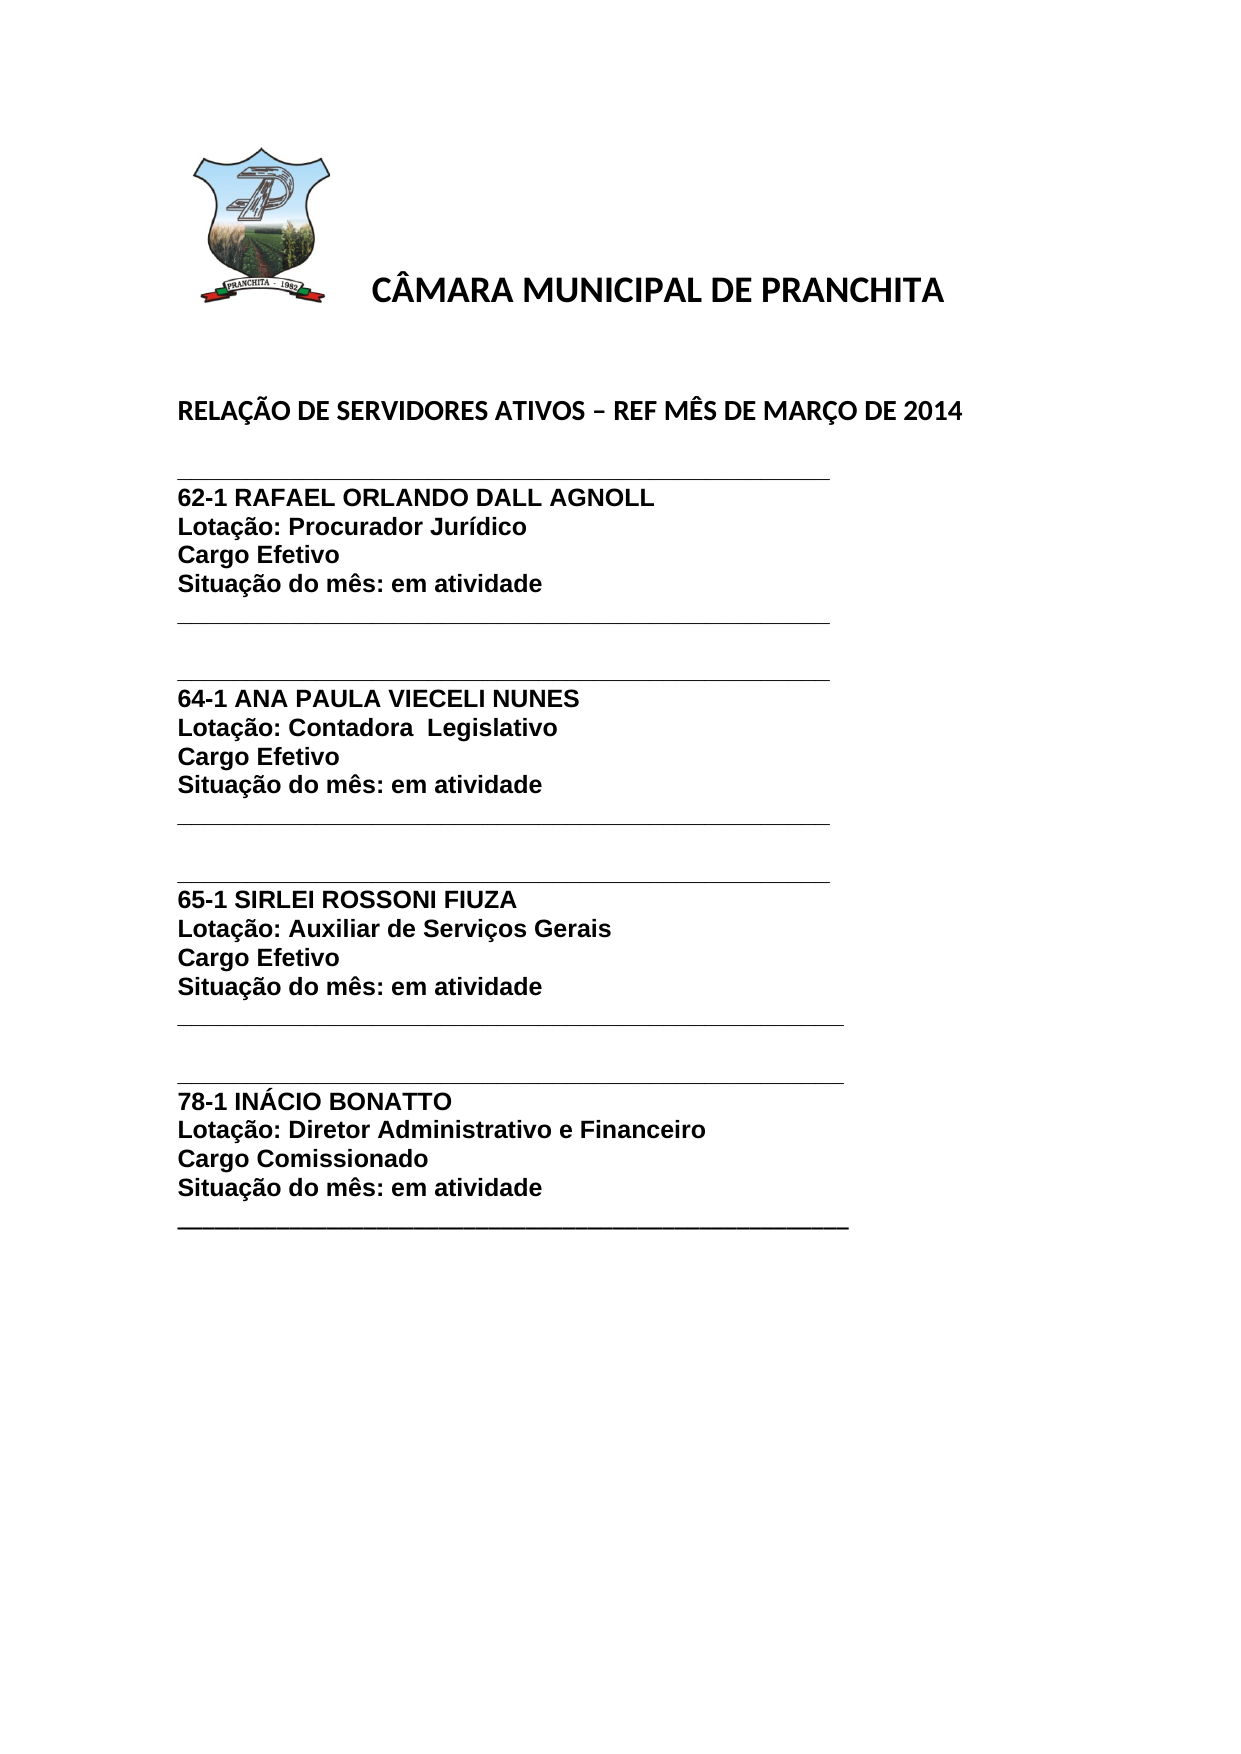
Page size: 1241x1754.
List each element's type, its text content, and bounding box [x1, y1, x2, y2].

picture [192, 147, 331, 303]
text Cargo Efetivo [177, 742, 1063, 770]
text _______________________________________________ [177, 454, 1063, 483]
text Situação do mês: em atividade [177, 569, 1063, 598]
text Lotação: Contadora Legislativo [177, 713, 1063, 742]
text 78-1 INÁCIO BONATTO [177, 1087, 1063, 1115]
text ________________________________________________ [177, 1058, 1063, 1087]
text _______________________________________________ [177, 857, 1063, 885]
text Cargo Efetivo [177, 943, 1063, 972]
text Lotação: Procurador Jurídico [177, 512, 1063, 540]
text _______________________________________________ [177, 799, 1063, 828]
text Cargo Efetivo [177, 540, 1063, 569]
text _______________________________________________ [177, 598, 1063, 627]
text Lotação: Diretor Administrativo e Financeiro [177, 1115, 1063, 1144]
text Situação do mês: em atividade [177, 1173, 1063, 1202]
text Situação do mês: em atividade [177, 770, 1063, 799]
text _______________________________________________ [177, 655, 1063, 684]
text Cargo Comissionado [177, 1144, 1063, 1173]
text 65-1 SIRLEI ROSSONI FIUZA [177, 885, 1063, 914]
text Lotação: Auxiliar de Serviços Gerais [177, 914, 1063, 943]
text CÂMARA MUNICIPAL DE PRANCHITA [177, 148, 1063, 312]
text RELAÇÃO DE SERVIDORES ATIVOS – REF MÊS DE MARÇO DE 2014 [177, 392, 1063, 428]
text 62-1 RAFAEL ORLANDO DALL AGNOLL [177, 483, 1063, 512]
text Situação do mês: em atividade [177, 972, 1063, 1000]
text ______________________________________________________ [177, 1202, 1063, 1232]
text 64-1 ANA PAULA VIECELI NUNES [177, 684, 1063, 713]
text ________________________________________________ [177, 1000, 1063, 1029]
